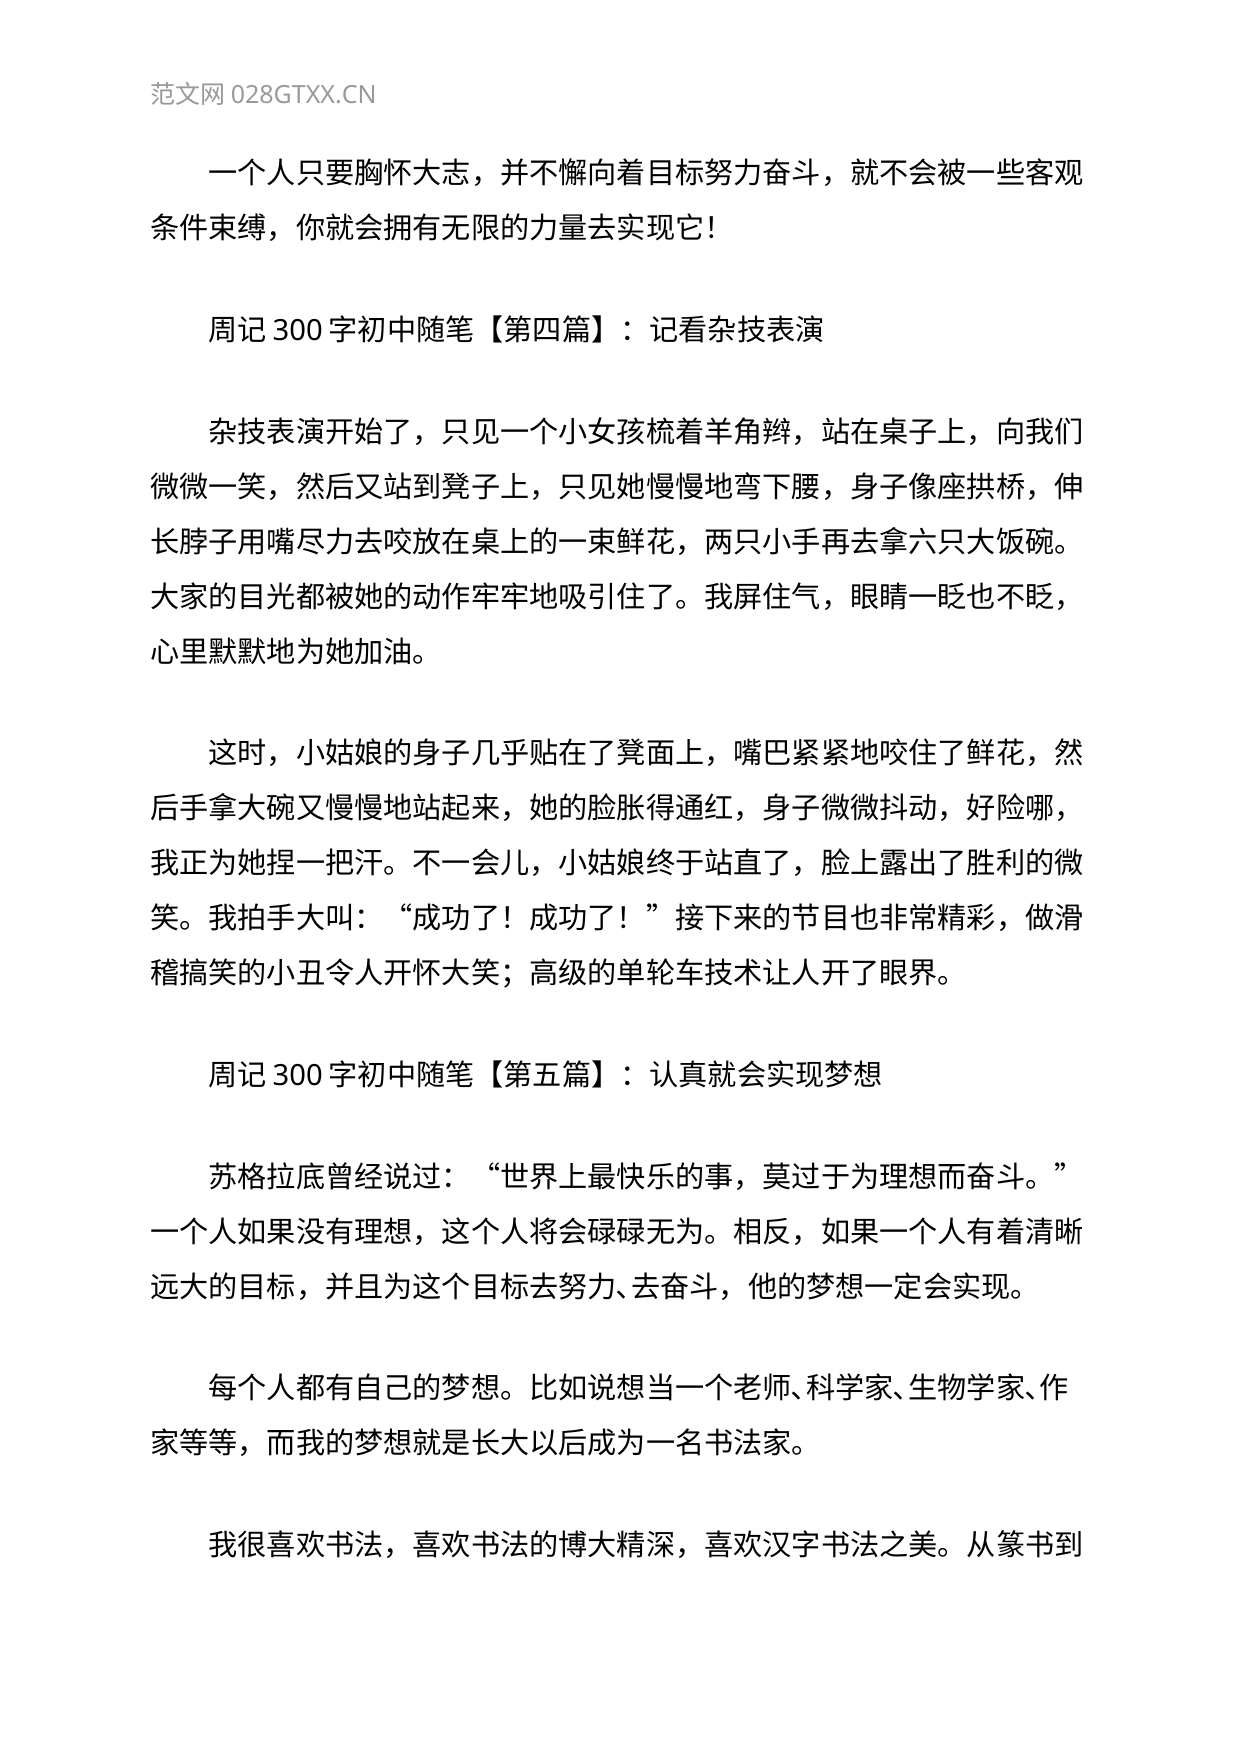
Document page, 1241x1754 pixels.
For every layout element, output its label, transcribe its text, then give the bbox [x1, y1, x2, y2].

text 苏格拉底曾经说过：“世界上最快乐的事，莫过于为理想而奋斗。”一个人如果没有理想，这个人将会碌碌无为。相反，如果一个人有着清晰远大的目标，并且为这个目标去努力､去奋斗，他的梦想一定会实现。 [150, 1153, 1090, 1305]
text 每个人都有自己的梦想。比如说想当一个老师､科学家､生物学家､作家等等，而我的梦想就是长大以后成为一名书法家。 [150, 1365, 1090, 1462]
text 一个人只要胸怀大志，并不懈向着目标努力奋斗，就不会被一些客观条件束缚，你就会拥有无限的力量去实现它！ [150, 150, 1090, 247]
text 这时，小姑娘的身子几乎贴在了凳面上，嘴巴紧紧地咬住了鲜花，然后手拿大碗又慢慢地站起来，她的脸胀得通红，身子微微抖动，好险哪，我正为她捏一把汗。不一会儿，小姑娘终于站直了，脸上露出了胜利的微笑。我拍手大叫：“成功了！成功了！”接下来的节目也非常精彩，做滑稽搞笑的小丑令人开怀大笑；高级的单轮车技术让人开了眼界。 [150, 730, 1090, 992]
text 周记300字初中随笔【第四篇】：记看杂技表演 [150, 307, 1090, 349]
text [150, 1522, 1090, 1564]
text 周记300字初中随笔【第五篇】：认真就会实现梦想 [150, 1051, 1090, 1094]
text 杂技表演开始了，只见一个小女孩梳着羊角辫，站在桌子上，向我们微微一笑，然后又站到凳子上，只见她慢慢地弯下腰，身子像座拱桥，伸长脖子用嘴尽力去咬放在桌上的一束鲜花，两只小手再去拿六只大饭碗。大家的目光都被她的动作牢牢地吸引住了。我屏住气，眼睛一眨也不眨，心里默默地为她加油。 [150, 409, 1090, 671]
